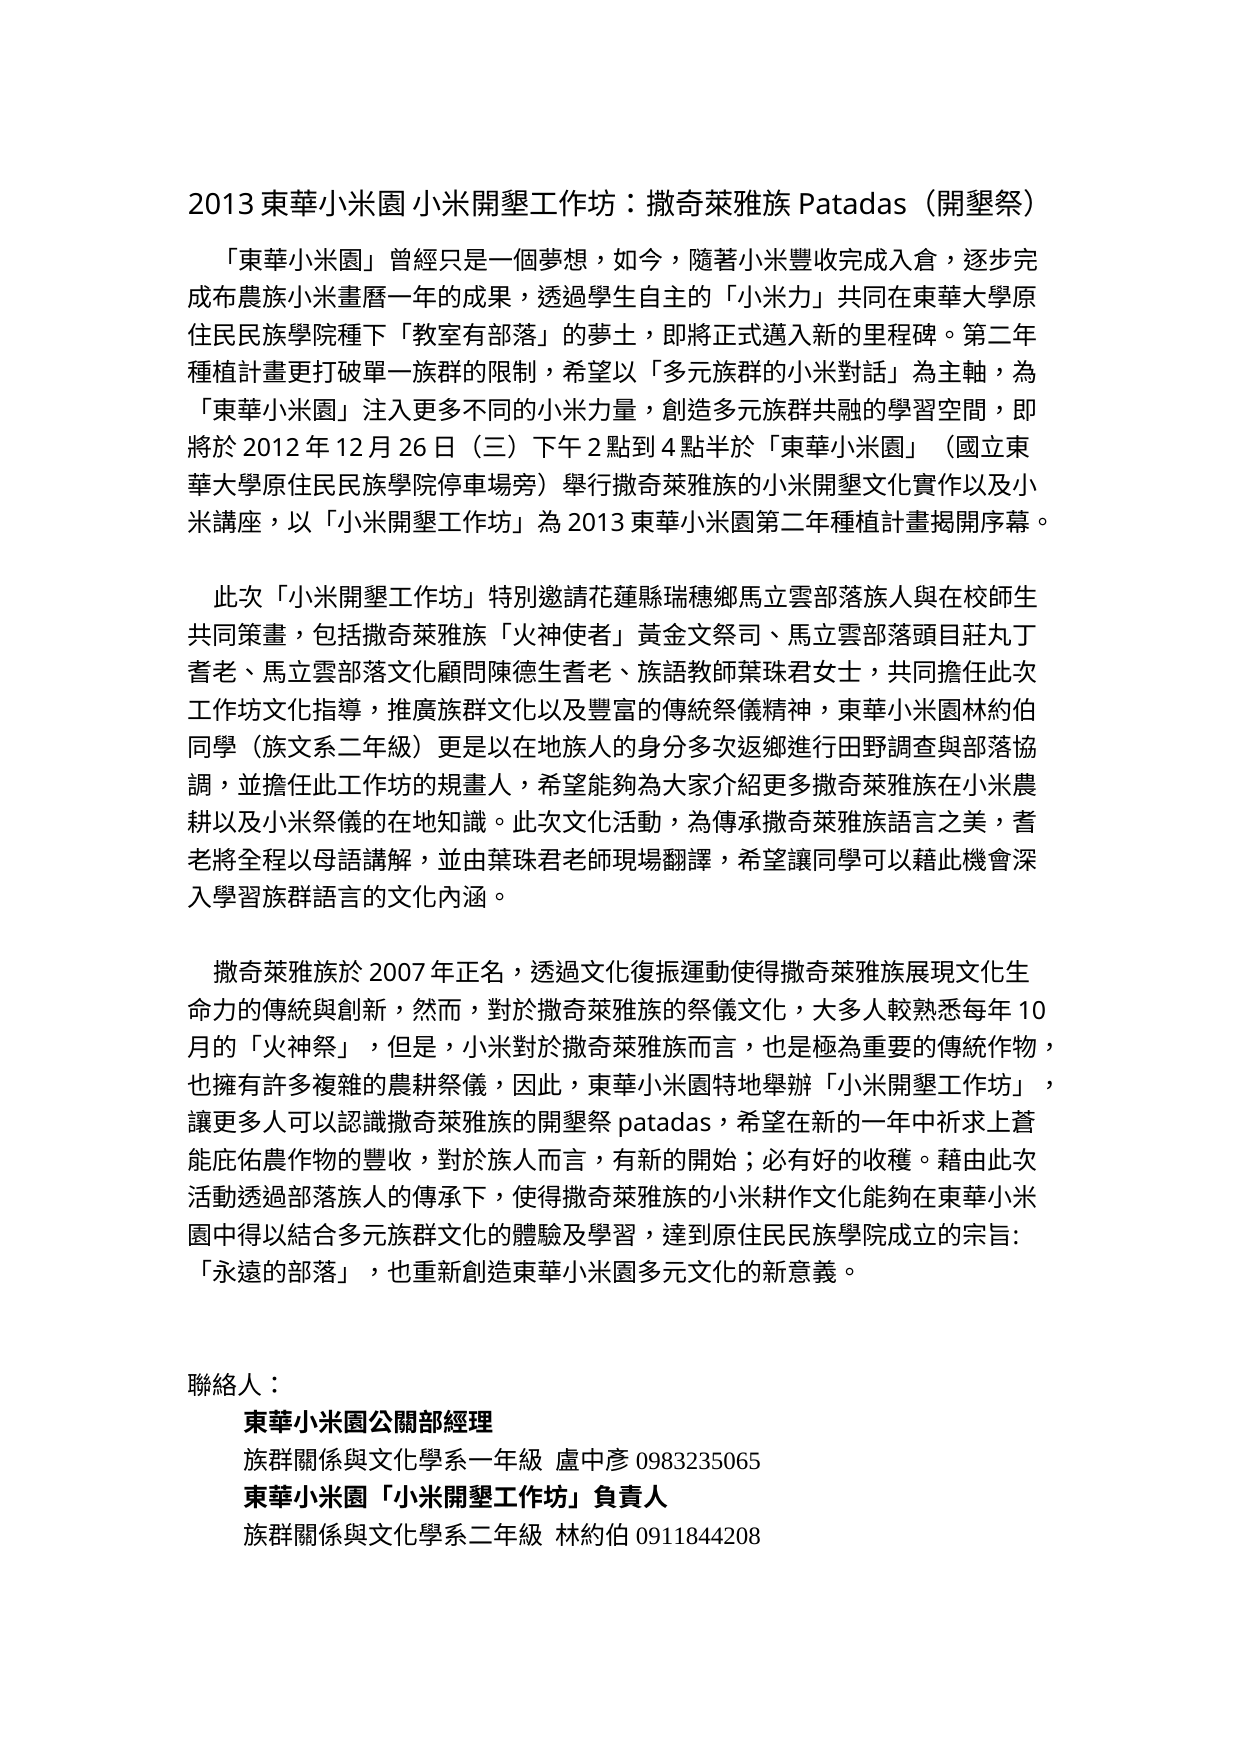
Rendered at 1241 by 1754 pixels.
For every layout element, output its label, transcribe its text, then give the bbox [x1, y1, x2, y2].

text 此次「小米開墾工作坊」特別邀請花蓮縣瑞穗鄉馬立雲部落族人與在校師生共同策畫，包括撒奇萊雅族「火神使者」黃金文祭司、馬立雲部落頭目莊丸丁耆老、馬立雲部落文化顧問陳德生耆老、族語教師葉珠君女士，共同擔任此次工作坊文化指導，推廣族群文化以及豐富的傳統祭儀精神，東華小米園林約伯同學（族文系二年級）更是以在地族人的身分多次返鄉進行田野調查與部落協調，並擔任此工作坊的規畫人，希望能夠為大家介紹更多撒奇萊雅族在小米農耕以及小米祭儀的在地知識。此次文化活動，為傳承撒奇萊雅族語言之美，耆老將全程以母語講解，並由葉珠君老師現場翻譯，希望讓同學可以藉此機會深入學習族群語言的文化內涵。 [187, 577, 1053, 914]
text 2013東華小米園 小米開墾工作坊：撒奇萊雅族Patadas（開墾祭） [187, 164, 1053, 239]
text 「東華小米園」曾經只是一個夢想，如今，隨著小米豐收完成入倉，逐步完成布農族小米畫曆一年的成果，透過學生自主的「小米力」共同在東華大學原住民民族學院種下「教室有部落」的夢土，即將正式邁入新的里程碑。第二年種植計畫更打破單一族群的限制，希望以「多元族群的小米對話」為主軸，為「東華小米園」注入更多不同的小米力量，創造多元族群共融的學習空間，即將於2012年12月26日（三）下午2點到4點半於「東華小米園」（國立東華大學原住民民族學院停車場旁）舉行撒奇萊雅族的小米開墾文化實作以及小米講座，以「小米開墾工作坊」為2013東華小米園第二年種植計畫揭開序幕。 [187, 239, 1053, 539]
text 東華小米園公關部經理 [187, 1402, 1053, 1439]
text 聯絡人： [187, 1364, 1053, 1402]
text 族群關係與文化學系一年級 盧中彥 0983235065 [187, 1439, 1053, 1477]
text 東華小米園「小米開墾工作坊」負責人 [187, 1477, 1053, 1514]
text 族群關係與文化學系二年級 林約伯 0911844208 [187, 1514, 1053, 1552]
text 撒奇萊雅族於2007年正名，透過文化復振運動使得撒奇萊雅族展現文化生命力的傳統與創新，然而，對於撒奇萊雅族的祭儀文化，大多人較熟悉每年10月的「火神祭」，但是，小米對於撒奇萊雅族而言，也是極為重要的傳統作物，也擁有許多複雜的農耕祭儀，因此，東華小米園特地舉辦「小米開墾工作坊」，讓更多人可以認識撒奇萊雅族的開墾祭patadas，希望在新的一年中祈求上蒼能庇佑農作物的豐收，對於族人而言，有新的開始；必有好的收穫。藉由此次活動透過部落族人的傳承下，使得撒奇萊雅族的小米耕作文化能夠在東華小米園中得以結合多元族群文化的體驗及學習，達到原住民民族學院成立的宗旨:「永遠的部落」，也重新創造東華小米園多元文化的新意義。 [187, 952, 1053, 1289]
